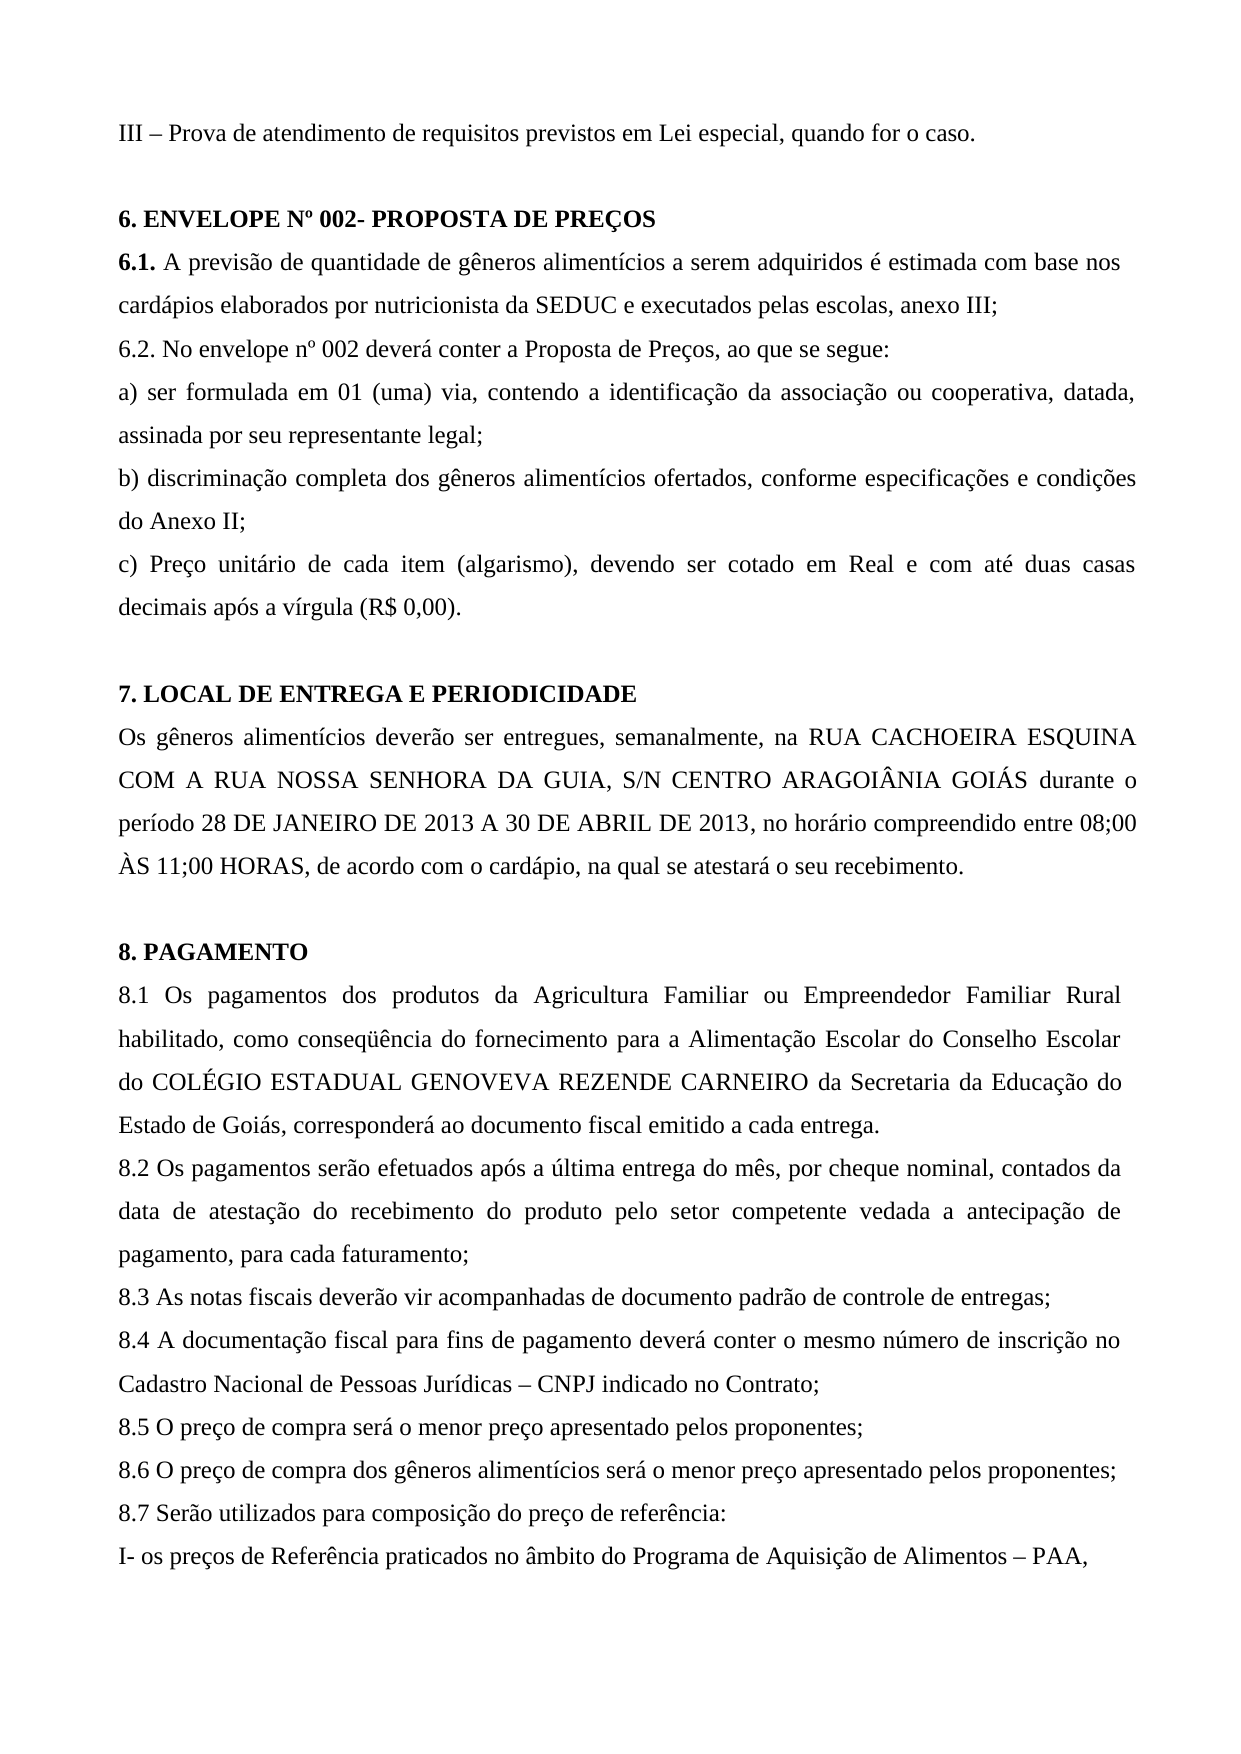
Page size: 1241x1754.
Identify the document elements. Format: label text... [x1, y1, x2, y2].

text 6.1. A previsão de quantidade de gêneros alimentícios a serem adquiridos é estimada com base nos cardápios elaborados por nutricionista da SEDUC e executados pelas escolas, anexo III; [118, 247, 1122, 319]
text I- os preços de Referência praticados no âmbito do Programa de Aquisição de Alimentos – PAA, [118, 1541, 1122, 1570]
text 8. PAGAMENTO [118, 937, 1137, 966]
text 6. ENVELOPE Nº 002- PROPOSTA DE PREÇOS [118, 204, 1122, 233]
text documentação fiscal para fins de pagamento deverá conter o mesmo número de inscrição no Cadastro Nacional de Pessoas Jurídicas – CNPJ indicado no Contrato; [118, 1326, 1122, 1397]
text III – Prova de atendimento de requisitos previstos em Lei especial, quando for o caso. [118, 118, 1122, 147]
text c) Preço unitário de cada item (algarismo), devendo ser cotado em Real e com até duas casas decimais após a vírgula (R$ 0,00). [118, 549, 1137, 621]
text 8.7 Serão utilizados para composição do preço de referência: [118, 1498, 1122, 1527]
text a) ser formulada em 01 (uma) via, contendo a identificação da associação ou cooperativa, datada, assinada por seu representante legal; [118, 377, 1137, 449]
text 8.3 As notas fiscais deverão vir acompanhadas de documento padrão de controle de entregas; [118, 1282, 1122, 1311]
text b) discriminação completa dos gêneros alimentícios ofertados, conforme especificações e condições do Anexo II; [118, 463, 1137, 535]
text Os gêneros alimentícios deverão ser entregues, semanalmente, na RUA CACHOEIRA ESQUINA COM A RUA NOSSA SENHORA DA GUIA, S/N CENTRO ARAGOIÂNIA GOIÁS durante o período 28 DE JANEIRO DE 2013 A 30 DE ABRIL DE 2013, no horário compreendido entre 08;00 ÀS 11;00 HORAS, de acordo com o cardápio, na qual se atestará o seu recebimento. [118, 722, 1137, 880]
text 8.6 O preço de compra dos gêneros alimentícios será o menor preço apresentado pelos proponentes; [118, 1455, 1122, 1484]
text 7. LOCAL DE ENTREGA E PERIODICIDADE [118, 679, 1137, 707]
text 8.2 Os pagamentos serão efetuados após a última entrega do mês, por cheque nominal, contados da data de atestação do recebimento do produto pelo setor competente vedada a antecipação de pagamento, para cada faturamento; [118, 1153, 1122, 1268]
text 8.1 Os pagamentos dos produtos da Agricultura Familiar ou Empreendedor Familiar Rural habilitado, como conseqüência do fornecimento para a Alimentação Escolar do Conselho Escolar do COLÉGIO ESTADUAL GENOVEVA REZENDE CARNEIRO da Secretaria da Educação do Estado de Goiás, corresponderá ao documento fiscal emitido a cada entrega. [118, 981, 1122, 1139]
text 8.5 O preço de compra será o menor preço apresentado pelos proponentes; [118, 1412, 1122, 1441]
text 6.2. No envelope nº 002 deverá conter a Proposta de Preços, ao que se segue: [118, 334, 1137, 362]
